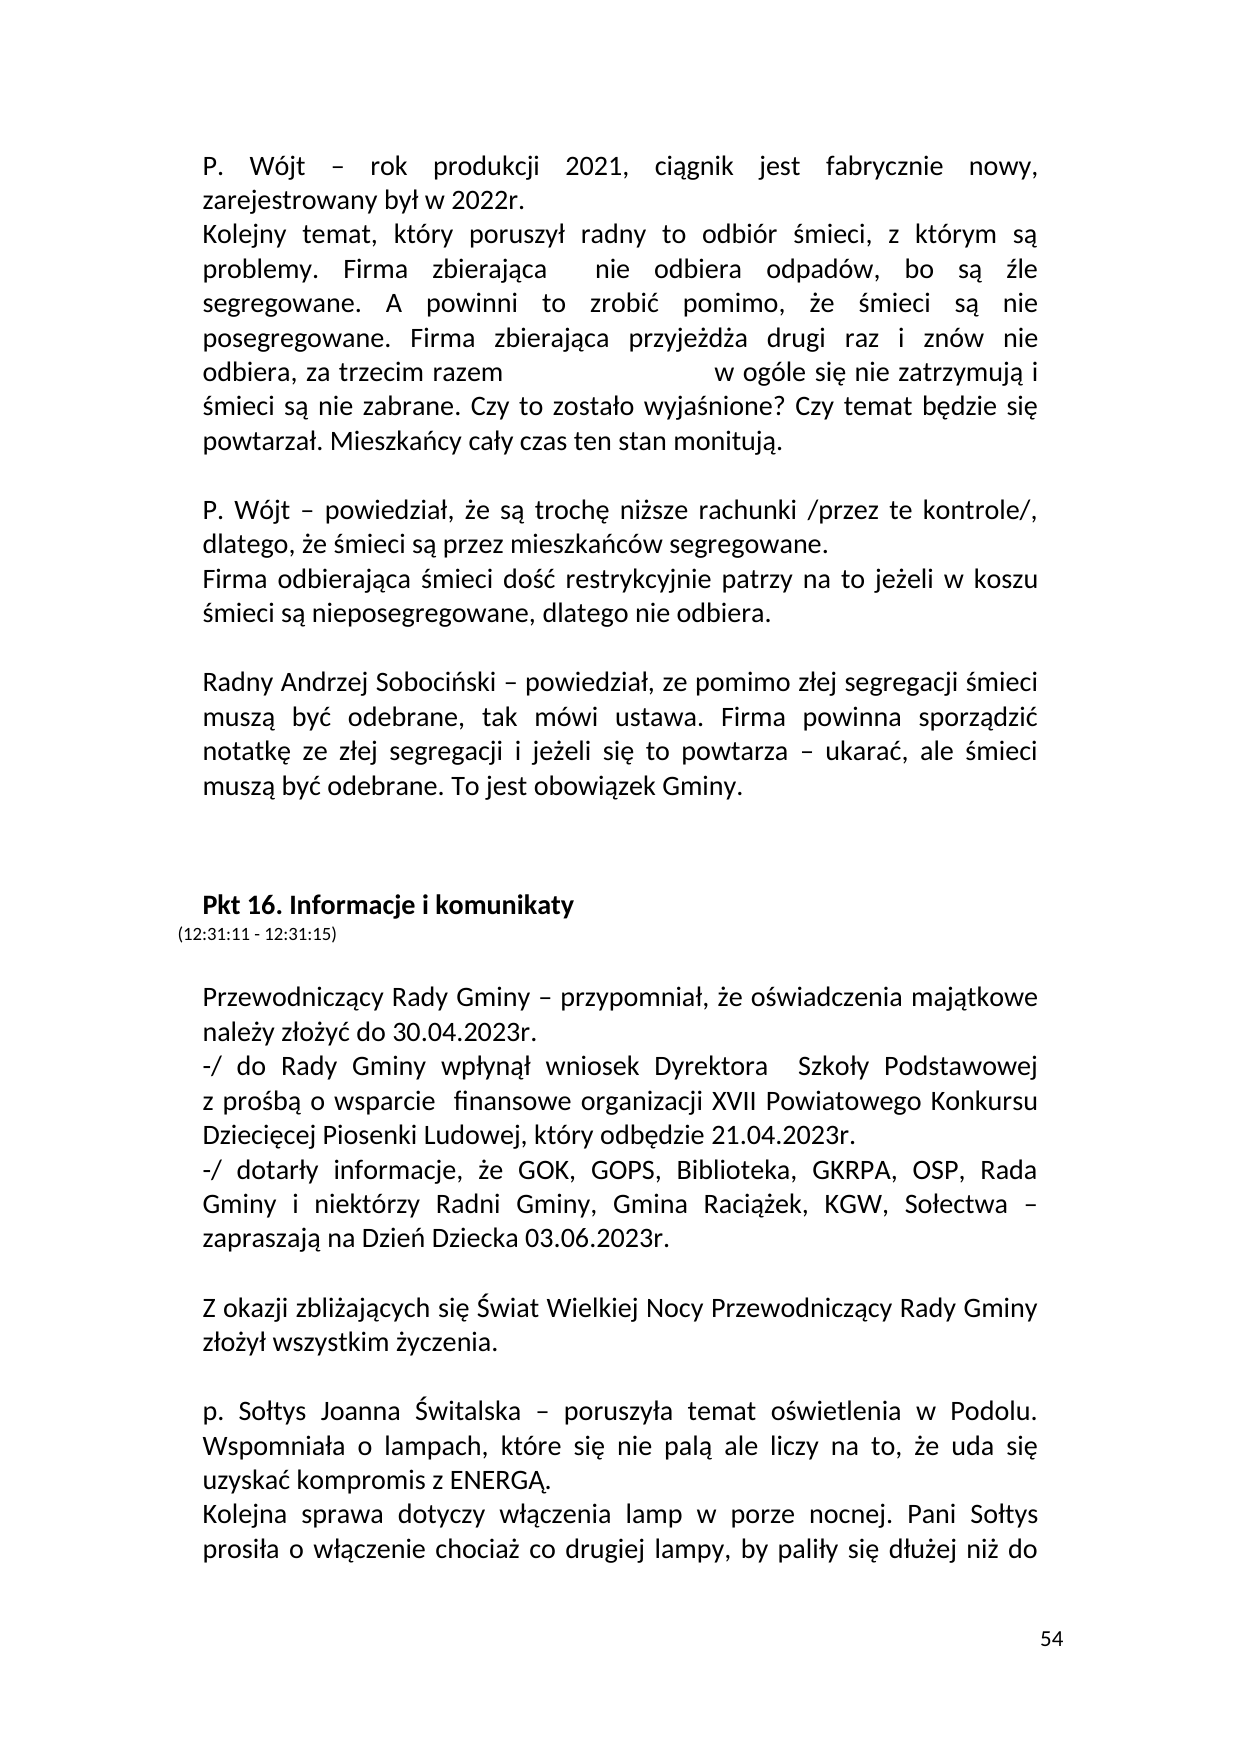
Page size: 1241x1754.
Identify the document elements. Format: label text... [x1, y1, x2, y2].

text Radny Andrzej Sobociński – powiedział, ze pomimo złej segregacji śmieci muszą być odebrane, tak mówi ustawa. Firma powinna sporządzić notatkę ze złej segregacji i jeżeli się to powtarza – ukarać, ale śmieci muszą być odebrane. To jest obowiązek Gminy. [202, 664, 1038, 802]
text Kolejny temat, który poruszył radny to odbiór śmieci, z którym są problemy. Firma zbierająca nie odbiera odpadów, bo są źle segregowane. A powinni to zrobić pomimo, że śmieci są nie posegregowane. Firma zbierająca przyjeżdża drugi raz i znów nie odbiera, za trzecim razem w ogóle się nie zatrzymują i śmieci są nie zabrane. Czy to zostało wyjaśnione? Czy temat będzie się powtarzał. Mieszkańcy cały czas ten stan monitują. [202, 217, 1038, 457]
text P. Wójt – rok produkcji 2021, ciągnik jest fabrycznie nowy, zarejestrowany był w 2022r. [202, 148, 1038, 216]
text P. Wójt – powiedział, że są trochę niższe rachunki /przez te kontrole/, dlatego, że śmieci są przez mieszkańców segregowane. [202, 492, 1038, 561]
text -/ dotarły informacje, że GOK, GOPS, Biblioteka, GKRPA, OSP, Rada Gminy i niektórzy Radni Gminy, Gmina Raciążek, KGW, Sołectwa – zapraszają na Dzień Dziecka 03.06.2023r. [202, 1152, 1038, 1255]
text (12:31:11 - 12:31:15) [177, 922, 1063, 944]
text Firma odbierająca śmieci dość restrykcyjnie patrzy na to jeżeli w koszu śmieci są nieposegregowane, dlatego nie odbiera. [202, 561, 1038, 630]
text Przewodniczący Rady Gminy – przypomniał, że oświadczenia majątkowe należy złożyć do 30.04.2023r. [202, 979, 1038, 1048]
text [202, 1496, 1038, 1565]
text Z okazji zbliżających się Świat Wielkiej Nocy Przewodniczący Rady Gminy złożył wszystkim życzenia. [202, 1289, 1038, 1358]
text p. Sołtys Joanna Świtalska – poruszyła temat oświetlenia w Podolu. Wspomniała o lampach, które się nie palą ale liczy na to, że uda się uzyskać kompromis z ENERGĄ. [202, 1393, 1038, 1496]
text Pkt 16. Informacje i komunikaty [202, 887, 1038, 921]
text -/ do Rady Gminy wpłynął wniosek Dyrektora Szkoły Podstawowej z prośbą o wsparcie finansowe organizacji XVII Powiatowego Konkursu Dziecięcej Piosenki Ludowej, który odbędzie 21.04.2023r. [202, 1048, 1038, 1151]
